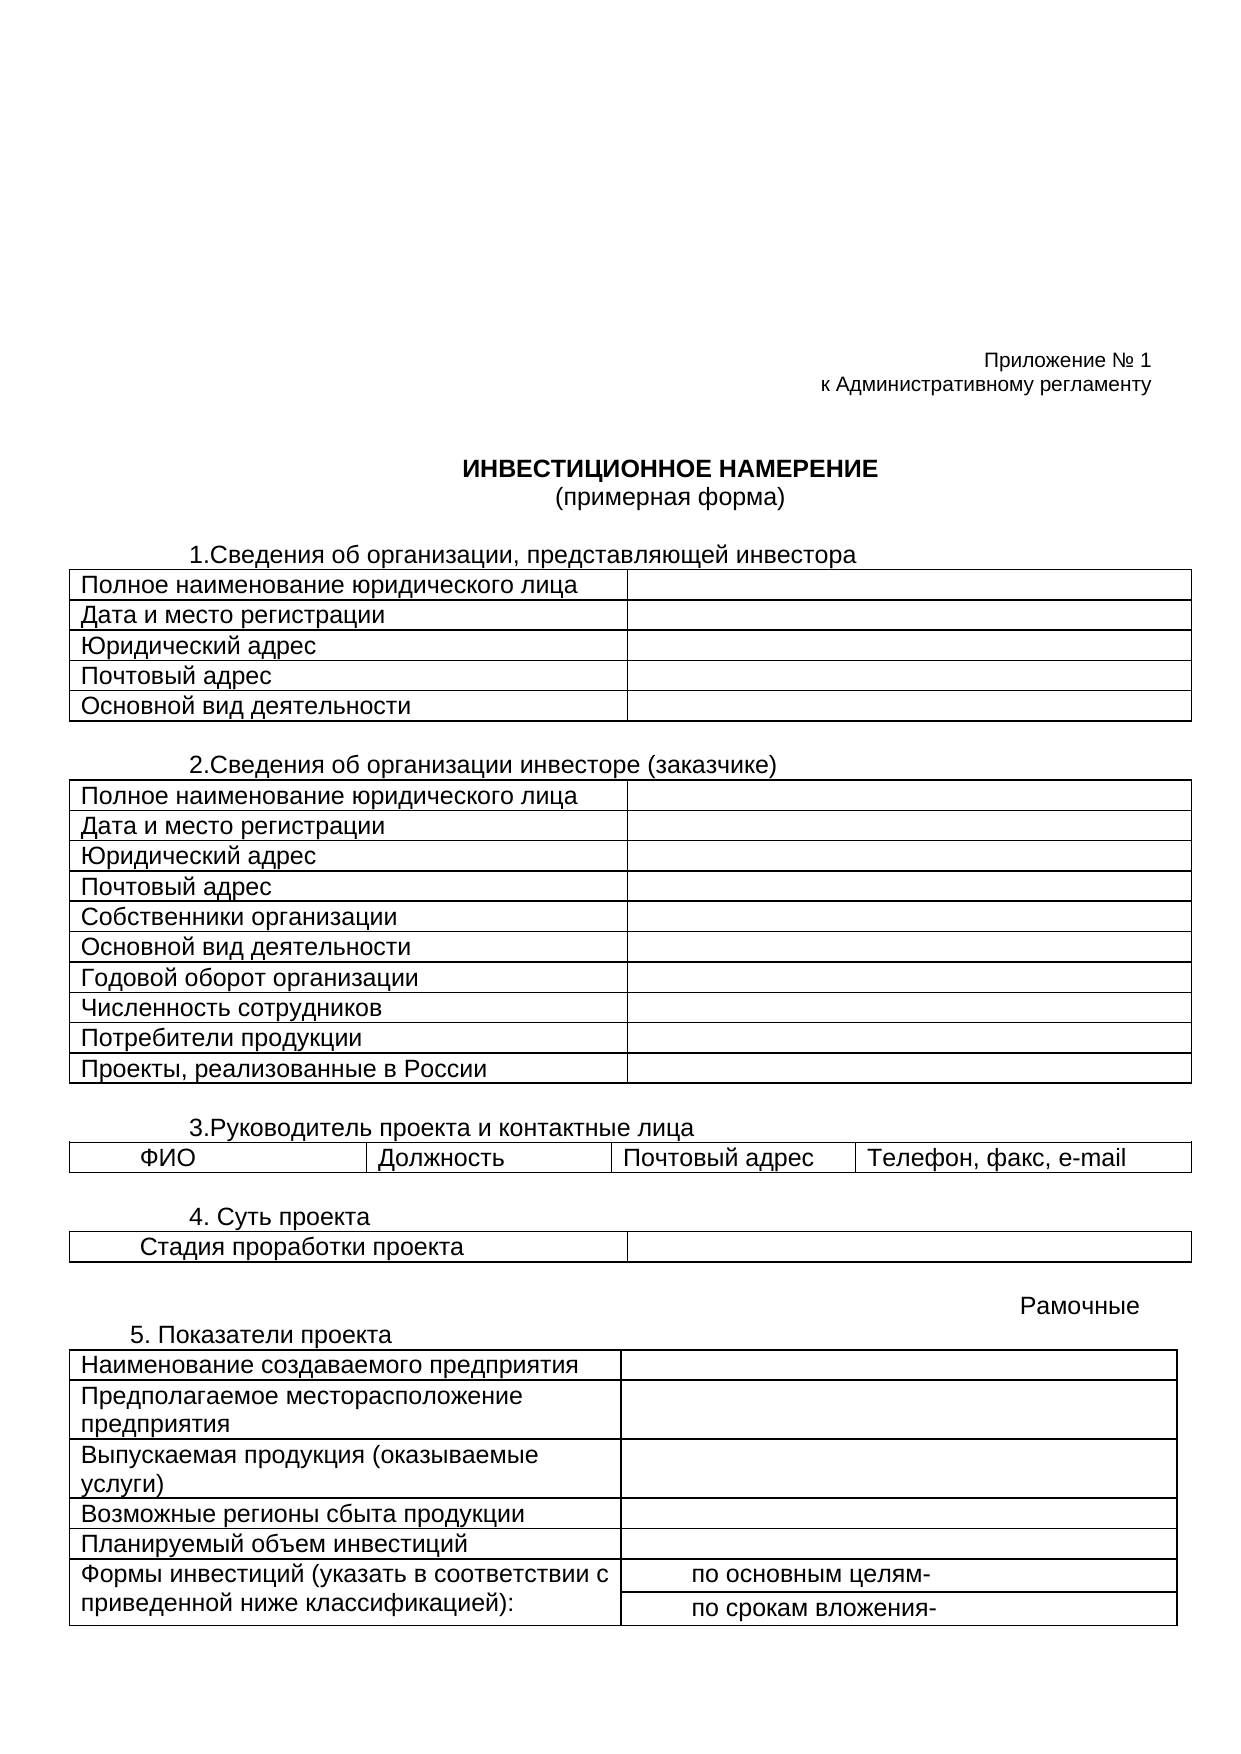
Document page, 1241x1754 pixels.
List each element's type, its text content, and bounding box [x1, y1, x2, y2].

table_cell [622, 1499, 1176, 1528]
text 3.Руководитель проекта и контактные лица [130, 1113, 1152, 1141]
table_header [628, 781, 1191, 809]
table_cell по основным целям- [622, 1560, 1176, 1591]
table_cell Почтовый адрес [70, 872, 627, 900]
table_header Должность [367, 1143, 611, 1172]
table_cell Планируемый объем инвестиций [70, 1529, 620, 1558]
table_cell Проекты, реализованные в России [70, 1054, 627, 1082]
table_header Почтовый адрес [612, 1143, 855, 1172]
table_cell Юридический адрес [70, 841, 627, 870]
table_cell Численность сотрудников [70, 993, 627, 1022]
text 2.Сведения об организации инвесторе (заказчике) [130, 750, 1152, 779]
table_header Наименование создаваемого предприятия [70, 1351, 620, 1379]
table_cell [628, 811, 1191, 840]
table_cell Дата и место регистрации [70, 601, 627, 629]
table_header [628, 570, 1191, 599]
table_cell [628, 1054, 1191, 1082]
table_cell Годовой оборот организации [70, 963, 627, 991]
table_cell [622, 1529, 1176, 1558]
table_header [622, 1351, 1176, 1379]
text ИНВЕСТИЦИОННОЕ НАМЕРЕНИЕ [130, 453, 1152, 482]
table_cell Стадия проработки проекта [70, 1232, 627, 1261]
table_cell [628, 932, 1191, 961]
table_cell Основной вид деятельности [70, 691, 627, 720]
table_cell Основной вид деятельности [70, 932, 627, 961]
text 4. Суть проекта [130, 1202, 1152, 1231]
table_cell Выпускаемая продукция (оказываемые услуги) [70, 1440, 620, 1497]
table_cell [628, 902, 1191, 931]
table_cell [628, 1023, 1191, 1052]
table_header ФИО [70, 1143, 366, 1172]
table_cell Собственники организации [70, 902, 627, 931]
text к Административному регламенту [130, 372, 1152, 396]
text Приложение № 1 [130, 319, 1152, 372]
table_cell Потребители продукции [70, 1023, 627, 1052]
table_cell Юридический адрес [70, 631, 627, 659]
table_cell [628, 993, 1191, 1022]
text Рамочные 5. Показатели проекта [130, 1291, 1152, 1349]
table_header Полное наименование юридического лица [70, 781, 627, 809]
table_cell [628, 1232, 1191, 1261]
table_cell [628, 691, 1191, 720]
table_header Полное наименование юридического лица [70, 570, 627, 599]
table_cell [628, 661, 1191, 690]
table_cell [628, 631, 1191, 659]
table_cell Дата и место регистрации [70, 811, 627, 840]
table_cell [622, 1381, 1176, 1438]
table_cell Почтовый адрес [70, 661, 627, 690]
table_cell по срокам вложения- [622, 1593, 1176, 1624]
table_cell [628, 963, 1191, 991]
table_cell [628, 841, 1191, 870]
text 1.Сведения об организации, представляющей инвестора [130, 540, 1152, 568]
table_cell Возможные регионы сбыта продукции [70, 1499, 620, 1528]
table_cell [628, 601, 1191, 629]
table_header Телефон, факс, e-mail [856, 1143, 1191, 1172]
table_cell [628, 872, 1191, 900]
table_cell [622, 1440, 1176, 1497]
table_cell Предполагаемое месторасположение предприятия [70, 1381, 620, 1438]
text (примерная форма) [130, 482, 1152, 511]
